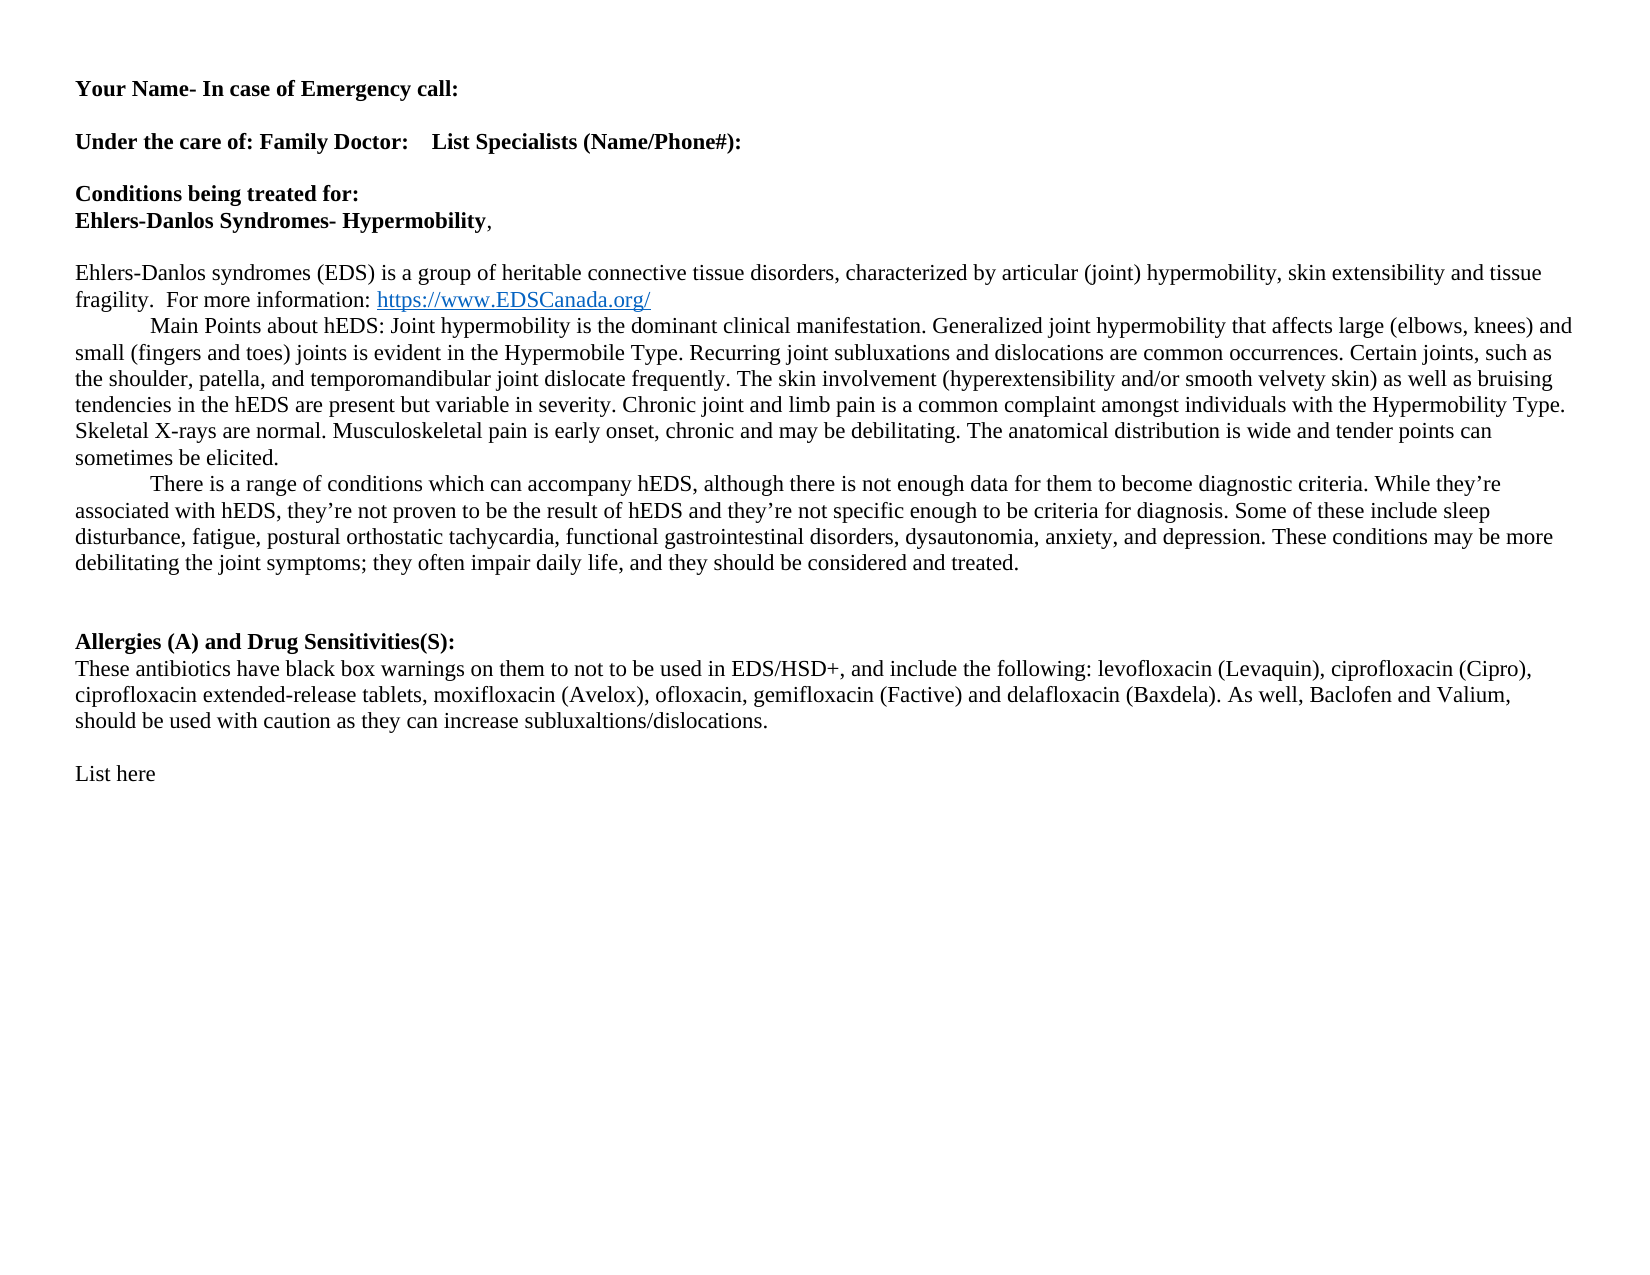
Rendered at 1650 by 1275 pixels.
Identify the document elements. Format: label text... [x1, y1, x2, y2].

text List here [75, 760, 787, 787]
text There is a range of conditions which can accompany hEDS, although there is not enough data for them to become diagnostic criteria. While they’re associated with hEDS, they’re not proven to be the result of hEDS and they’re not specific enough to be criteria for diagnosis. Some of these include sleep disturbance, fatigue, postural orthostatic tachycardia, functional gastrointestinal disorders, dysautonomia, anxiety, and depression. These conditions may be more debilitating the joint symptoms; they often impair daily life, and they should be considered and treated. [75, 470, 1575, 576]
text Conditions being treated for: [75, 180, 1575, 207]
text Under the care of: Family Doctor: List Specialists (Name/Phone#): [75, 128, 1575, 154]
text Ehlers-Danlos syndromes (EDS) is a group of heritable connective tissue disorders, characterized by articular (joint) hypermobility, skin extensibility and tissue fragility. For more information: https://www.EDSCanada.org/ [75, 259, 1575, 312]
text Ehlers-Danlos Syndromes- Hypermobility, [75, 207, 1575, 233]
text Your Name- In case of Emergency call: [75, 75, 1575, 101]
text Allergies (A) and Drug Sensitivities(S): [75, 628, 1575, 655]
text Main Points about hEDS: Joint hypermobility is the dominant clinical manifestation. Generalized joint hypermobility that affects large (elbows, knees) and small (fingers and toes) joints is evident in the Hypermobile Type. Recurring joint subluxations and dislocations are common occurrences. Certain joints, such as the shoulder, patella, and temporomandibular joint dislocate frequently. The skin involvement (hyperextensibility and/or smooth velvety skin) as well as bruising tendencies in the hEDS are present but variable in severity. Chronic joint and limb pain is a common complaint amongst individuals with the Hypermobility Type. Skeletal X-rays are normal. Musculoskeletal pain is early onset, chronic and may be debilitating. The anatomical distribution is wide and tender points can sometimes be elicited. [75, 312, 1575, 470]
text These antibiotics have black box warnings on them to not to be used in EDS/HSD+, and include the following: levofloxacin (Levaquin), ciprofloxacin (Cipro), ciprofloxacin extended-release tablets, moxifloxacin (Avelox), ofloxacin, gemifloxacin (Factive) and delafloxacin (Baxdela). As well, Baclofen and Valium, should be used with caution as they can increase subluxaltions/dislocations. [75, 655, 1575, 734]
